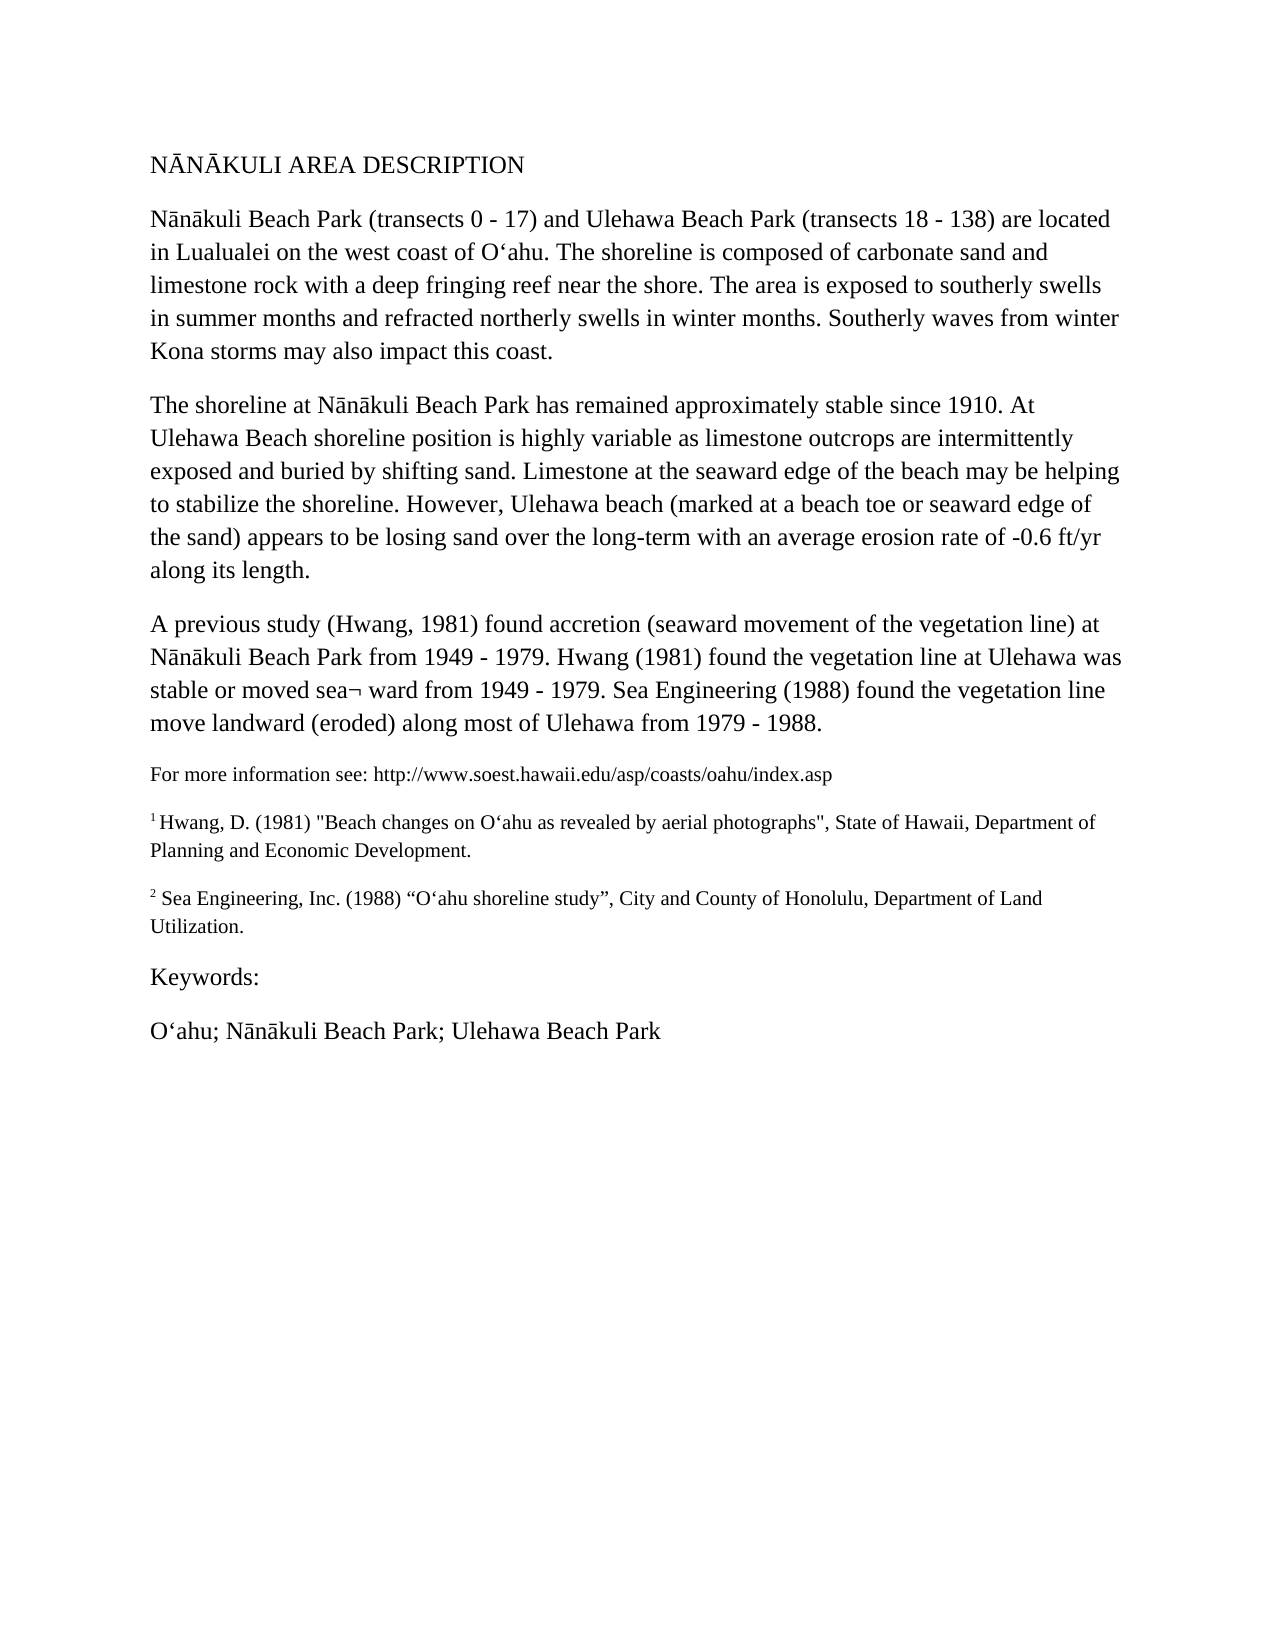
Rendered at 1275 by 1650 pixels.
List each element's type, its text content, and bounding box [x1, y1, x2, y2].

text Oʻahu; Nānākuli Beach Park; Ulehawa Beach Park [150, 1016, 1125, 1045]
text NĀNĀKULI AREA DESCRIPTION [150, 150, 1125, 179]
text Keywords: [150, 962, 1125, 991]
text Nānākuli Beach Park (transects 0 - 17) and Ulehawa Beach Park (transects 18 - 138) are located in Lualualei on the west coast of Oʻahu. The shoreline is composed of carbonate sand and limestone rock with a deep fringing reef near the shore. The area is exposed to southerly swells in summer months and refracted northerly swells in winter months. Southerly waves from winter Kona storms may also impact this coast. [150, 204, 1125, 365]
text A previous study (Hwang, 1981) found accretion (seaward movement of the vegetation line) at Nānākuli Beach Park from 1949 - 1979. Hwang (1981) found the vegetation line at Ulehawa was stable or moved sea¬ ward from 1949 - 1979. Sea Engineering (1988) found the vegetation line move landward (eroded) along most of Ulehawa from 1979 - 1988. [150, 609, 1125, 737]
text 2 Sea Engineering, Inc. (1988) “Oʻahu shoreline study”, City and County of Honolulu, Department of Land Utilization. [150, 886, 1125, 938]
text 1 Hwang, D. (1981) "Beach changes on Oʻahu as revealed by aerial photographs", State of Hawaii, Department of Planning and Economic Development. [150, 810, 1125, 862]
text The shoreline at Nānākuli Beach Park has remained approximately stable since 1910. At Ulehawa Beach shoreline position is highly variable as limestone outcrops are intermittently exposed and buried by shifting sand. Limestone at the seaward edge of the beach may be helping to stabilize the shoreline. However, Ulehawa beach (marked at a beach toe or seaward edge of the sand) appears to be losing sand over the long-term with an average erosion rate of -0.6 ft/yr along its length. [150, 390, 1125, 584]
text For more information see: http://www.soest.hawaii.edu/asp/coasts/oahu/index.asp [150, 762, 1125, 786]
